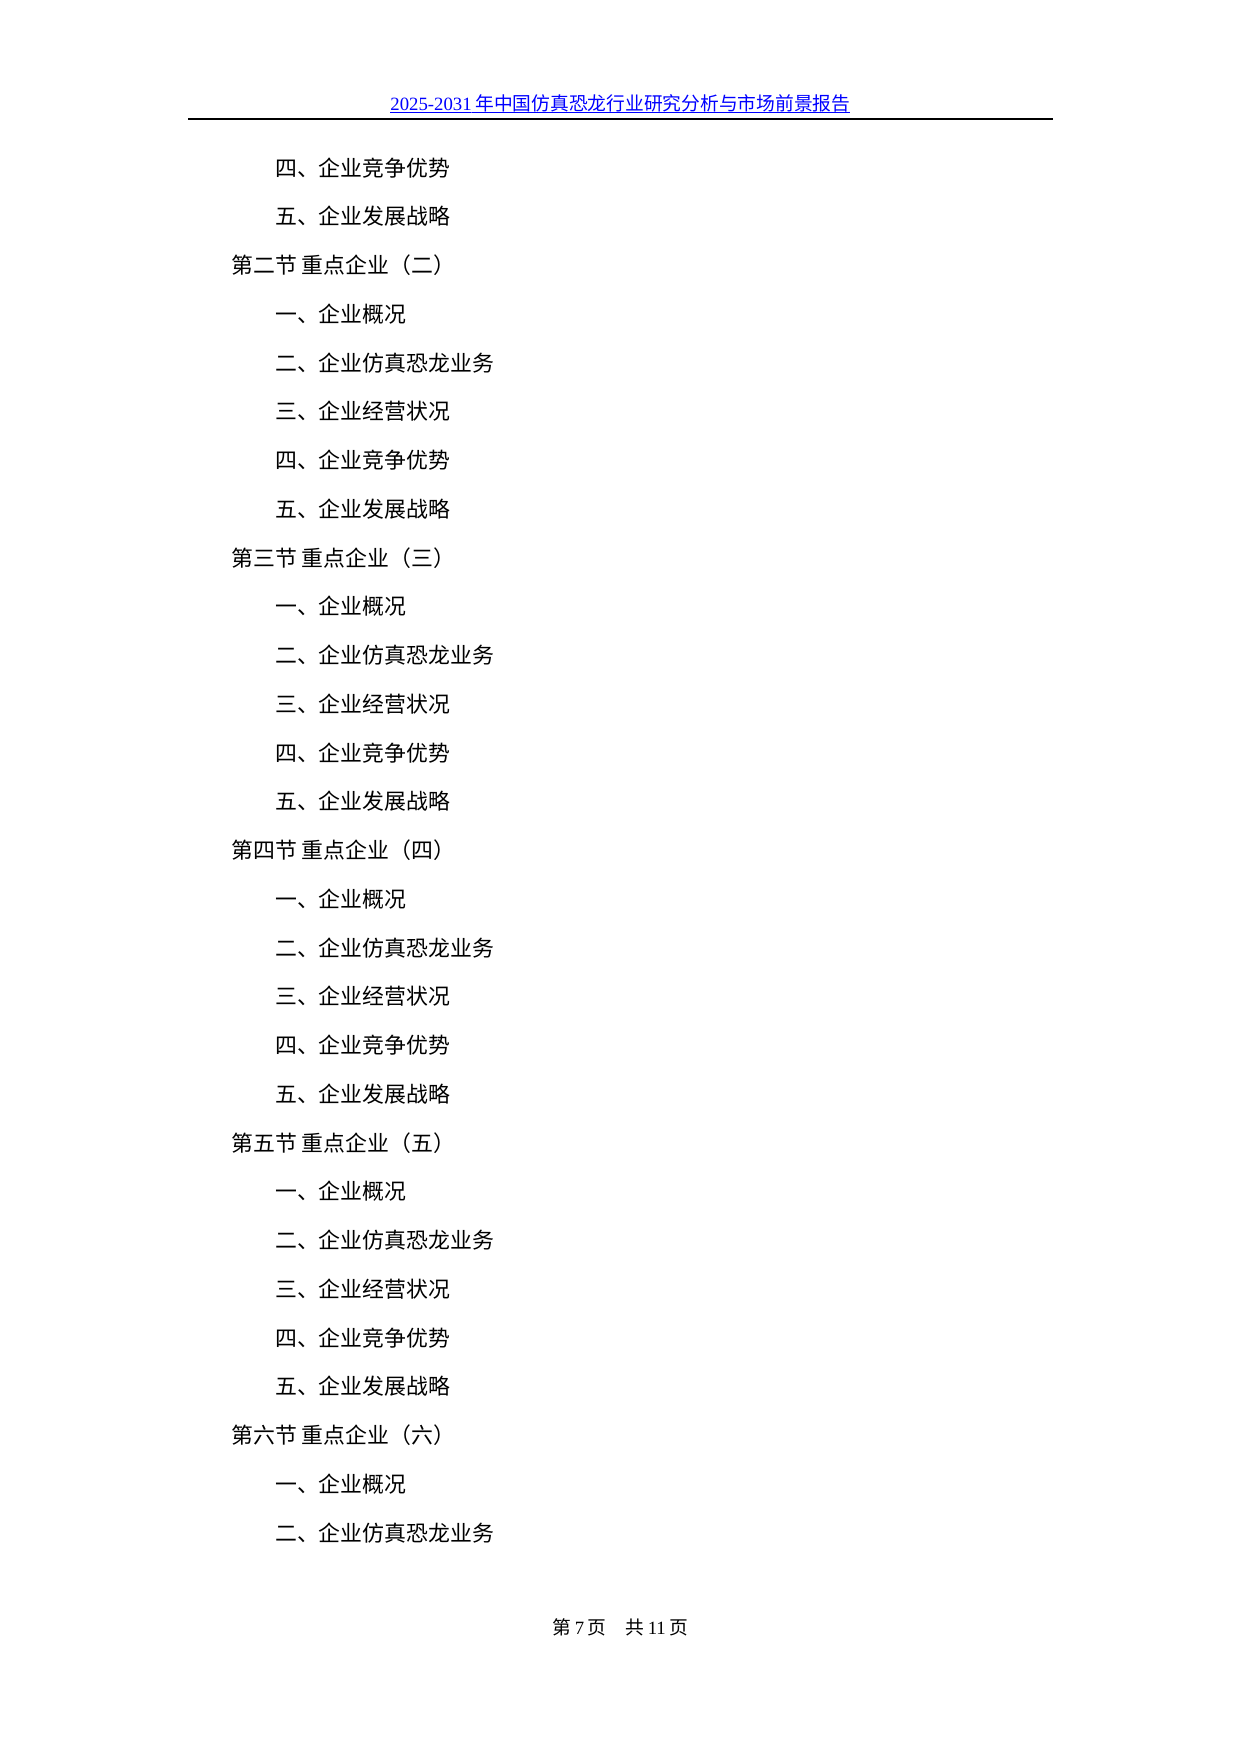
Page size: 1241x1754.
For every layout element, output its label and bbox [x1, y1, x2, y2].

text [187, 150, 1053, 1548]
